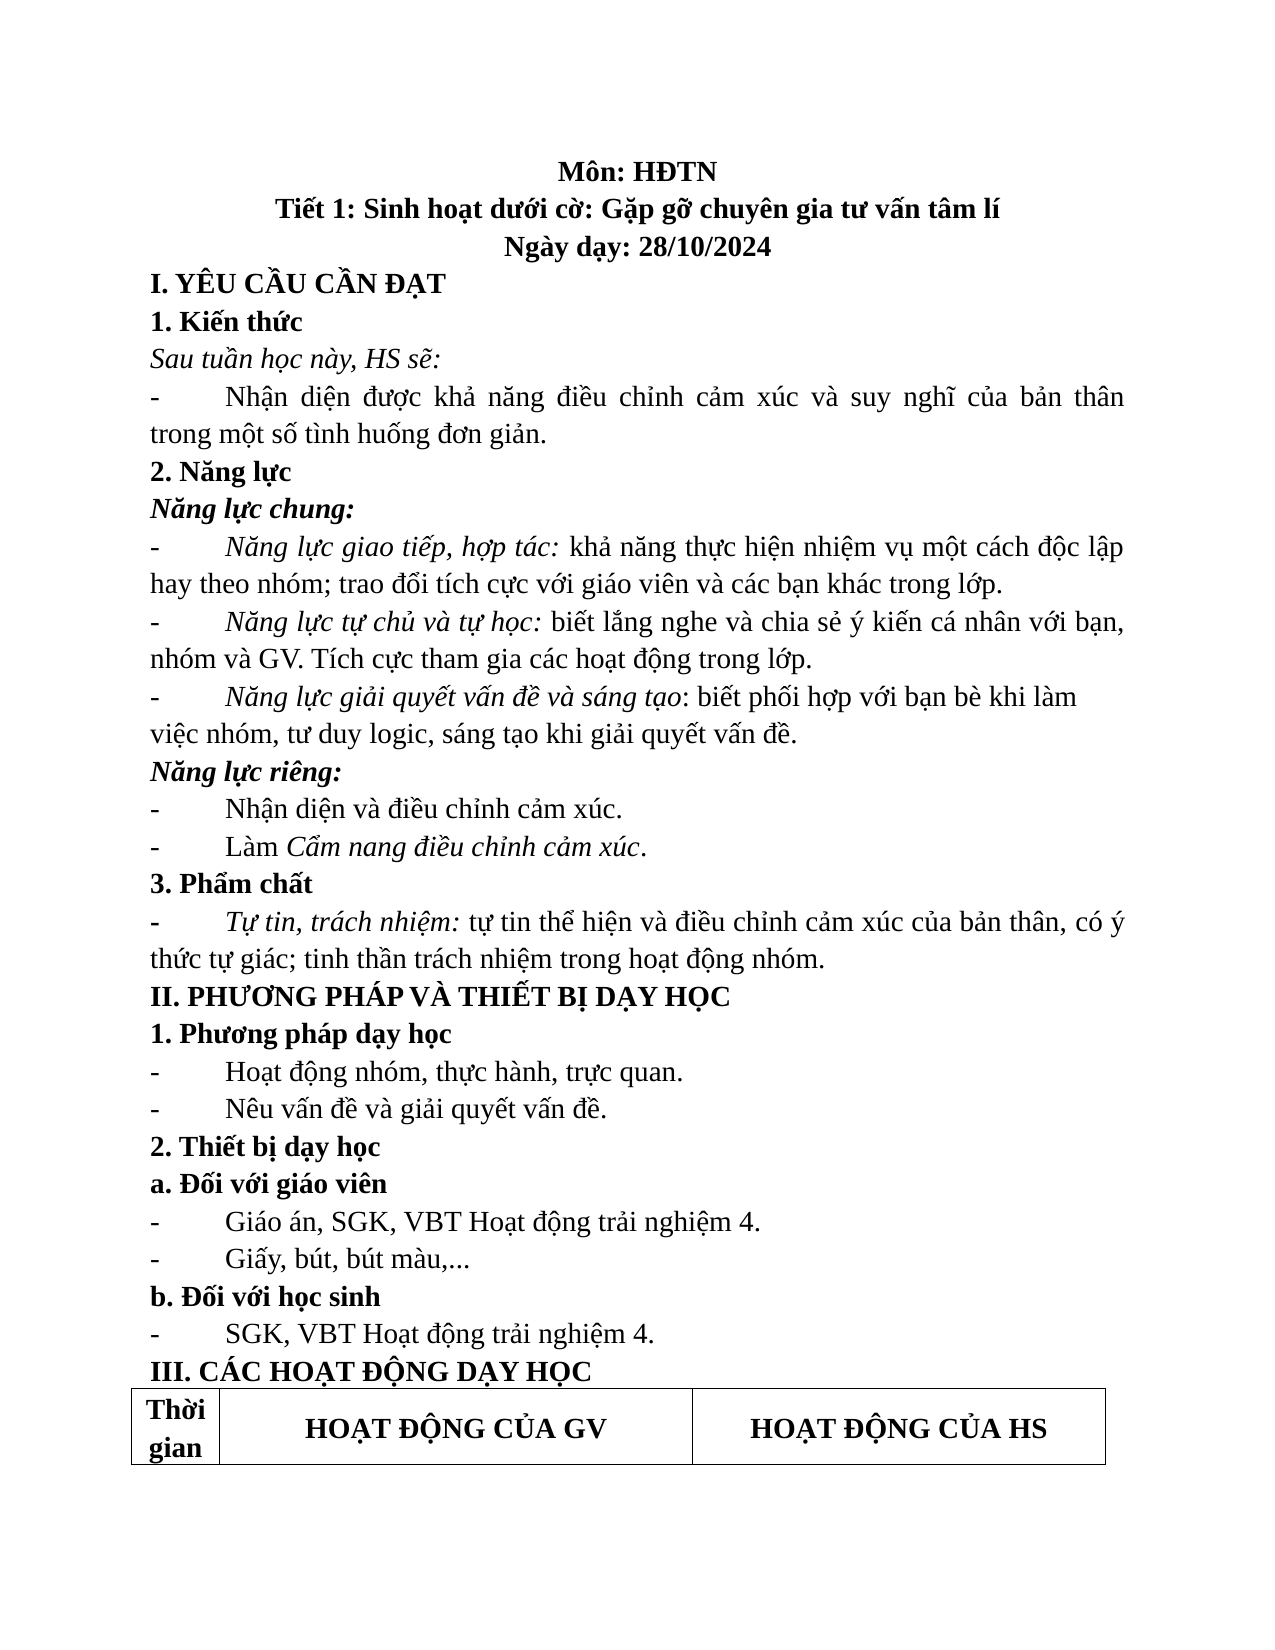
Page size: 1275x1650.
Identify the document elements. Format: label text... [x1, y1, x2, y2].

text Năng lực riêng: [150, 750, 1125, 787]
text Sau tuần học này, HS sẽ: [150, 337, 1125, 375]
table_header HOẠT ĐỘNG CỦA GV [220, 1389, 692, 1463]
text 1. Kiến thức [150, 300, 1125, 337]
text 2. Thiết bị dạy học [150, 1125, 1125, 1162]
text b. Đối với học sinh [150, 1275, 1125, 1312]
list Hoạt động nhóm, thực hành, trực quan. [150, 1050, 1125, 1087]
table_header Thời gian [132, 1389, 219, 1463]
list Giáo án, SGK, VBT Hoạt động trải nghiệm 4. [150, 1200, 1125, 1237]
text I. YÊU CẦU CẦN ĐẠT [150, 262, 1125, 300]
list SGK, VBT Hoạt động trải nghiệm 4. [150, 1312, 1125, 1350]
list Nêu vấn đề và giải quyết vấn đề. [150, 1087, 1125, 1125]
text Năng lực chung: [150, 487, 1125, 525]
text 3. Phẩm chất [150, 862, 1125, 900]
text II. PHƯƠNG PHÁP VÀ THIẾT BỊ DẠY HỌC [150, 975, 1125, 1012]
list Năng lực tự chủ và tự học: biết lắng nghe và chia sẻ ý kiến cá nhân với bạn, nhóm và GV. Tích cực tham gia các hoạt động trong lớp. [150, 600, 1125, 675]
list Giấy, bút, bút màu,... [150, 1237, 1125, 1275]
list Năng lực giao tiếp, hợp tác: khả năng thực hiện nhiệm vụ một cách độc lập hay theo nhóm; trao đổi tích cực với giáo viên và các bạn khác trong lớp. [150, 525, 1125, 600]
list Tự tin, trách nhiệm: tự tin thể hiện và điều chỉnh cảm xúc của bản thân, có ý thức tự giác; tinh thần trách nhiệm trong hoạt động nhóm. [150, 900, 1125, 975]
text Môn: HĐTN [150, 150, 1125, 187]
text III. CÁC HOẠT ĐỘNG DẠY HỌC [150, 1350, 1125, 1387]
list Năng lực giải quyết vấn đề và sáng tạo: biết phối hợp với bạn bè khi làm việc nhóm, tư duy logic, sáng tạo khi giải quyết vấn đề. [150, 675, 1125, 750]
text a. Đối với giáo viên [150, 1162, 1125, 1200]
text 2. Năng lực [150, 450, 1125, 487]
table_header HOẠT ĐỘNG CỦA HS [693, 1389, 1105, 1463]
list Nhận diện và điều chỉnh cảm xúc. [150, 787, 1125, 825]
text 1. Phương pháp dạy học [150, 1012, 1125, 1050]
list Làm Cẩm nang điều chỉnh cảm xúc. [150, 825, 1125, 862]
list Nhận diện được khả năng điều chỉnh cảm xúc và suy nghĩ của bản thân trong một số tình huống đơn giản. [150, 375, 1125, 450]
text Tiết 1: Sinh hoạt dưới cờ: Gặp gỡ chuyên gia tư vấn tâm lí [150, 187, 1125, 225]
text Ngày dạy: 28/10/2024 [150, 225, 1125, 262]
